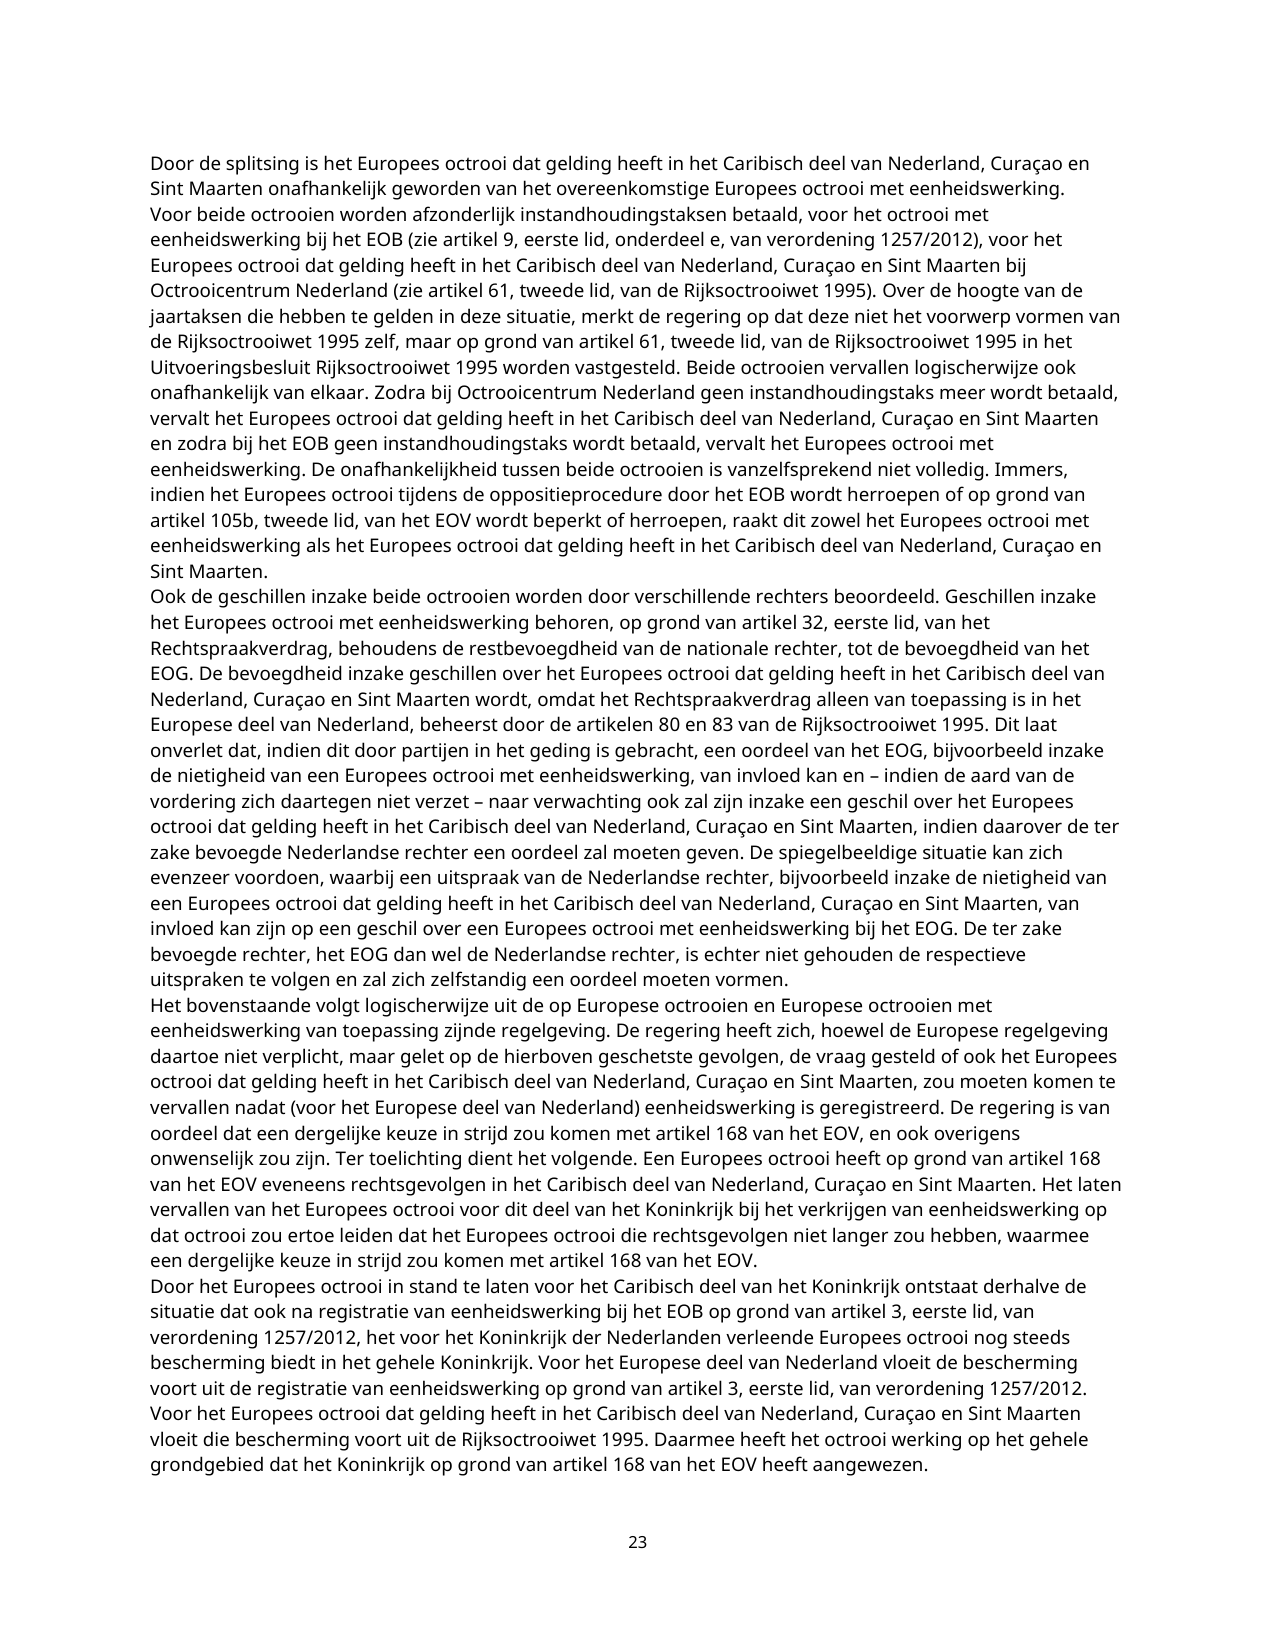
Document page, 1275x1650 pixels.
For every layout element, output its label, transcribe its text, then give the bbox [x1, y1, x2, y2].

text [150, 992, 1125, 1477]
text Door de splitsing is het Europees octrooi dat gelding heeft in het Caribisch deel van Nederland, Curaçao en Sint Maarten onafhankelijk geworden van het overeenkomstige Europees octrooi met eenheidswerking. Voor beide octrooien worden afzonderlijk instandhoudingstaksen betaald, voor het octrooi met eenheidswerking bij het EOB (zie artikel 9, eerste lid, onderdeel e, van verordening 1257/2012), voor het Europees octrooi dat gelding heeft in het Caribisch deel van Nederland, Curaçao en Sint Maarten bij Octrooicentrum Nederland (zie artikel 61, tweede lid, van de Rijksoctrooiwet 1995). Over de hoogte van de jaartaksen die hebben te gelden in deze situatie, merkt de regering op dat deze niet het voorwerp vormen van de Rijksoctrooiwet 1995 zelf, maar op grond van artikel 61, tweede lid, van de Rijksoctrooiwet 1995 in het Uitvoeringsbesluit Rijksoctrooiwet 1995 worden vastgesteld. Beide octrooien vervallen logischerwijze ook onafhankelijk van elkaar. Zodra bij Octrooicentrum Nederland geen instandhoudingstaks meer wordt betaald, vervalt het Europees octrooi dat gelding heeft in het Caribisch deel van Nederland, Curaçao en Sint Maarten en zodra bij het EOB geen instandhoudingstaks wordt betaald, vervalt het Europees octrooi met eenheidswerking. De onafhankelijkheid tussen beide octrooien is vanzelfsprekend niet volledig. Immers, indien het Europees octrooi tijdens de oppositieprocedure door het EOB wordt herroepen of op grond van artikel 105b, tweede lid, van het EOV wordt beperkt of herroepen, raakt dit zowel het Europees octrooi met eenheidswerking als het Europees octrooi dat gelding heeft in het Caribisch deel van Nederland, Curaçao en Sint Maarten. Ook de geschillen inzake beide octrooien worden door verschillende rechters beoordeeld. Geschillen inzake het Europees octrooi met eenheidswerking behoren, op grond van artikel 32, eerste lid, van het Rechtspraakverdrag, behoudens de restbevoegdheid van de nationale rechter, tot de bevoegdheid van het EOG. De bevoegdheid inzake geschillen over het Europees octrooi dat gelding heeft in het Caribisch deel van Nederland, Curaçao en Sint Maarten wordt, omdat het Rechtspraakverdrag alleen van toepassing is in het Europese deel van Nederland, beheerst door de artikelen 80 en 83 van de Rijksoctrooiwet 1995. Dit laat onverlet dat, indien dit door partijen in het geding is gebracht, een oordeel van het EOG, bijvoorbeeld inzake de nietigheid van een Europees octrooi met eenheidswerking, van invloed kan en – indien de aard van de vordering zich daartegen niet verzet – naar verwachting ook zal zijn inzake een geschil over het Europees octrooi dat gelding heeft in het Caribisch deel van Nederland, Curaçao en Sint Maarten, indien daarover de ter zake bevoegde Nederlandse rechter een oordeel zal moeten geven. De spiegelbeeldige situatie kan zich evenzeer voordoen, waarbij een uitspraak van de Nederlandse rechter, bijvoorbeeld inzake de nietigheid van een Europees octrooi dat gelding heeft in het Caribisch deel van Nederland, Curaçao en Sint Maarten, van invloed kan zijn op een geschil over een Europees octrooi met eenheidswerking bij het EOG. De ter zake bevoegde rechter, het EOG dan wel de Nederlandse rechter, is echter niet gehouden de respectieve uitspraken te volgen en zal zich zelfstandig een oordeel moeten vormen. [150, 150, 1125, 992]
